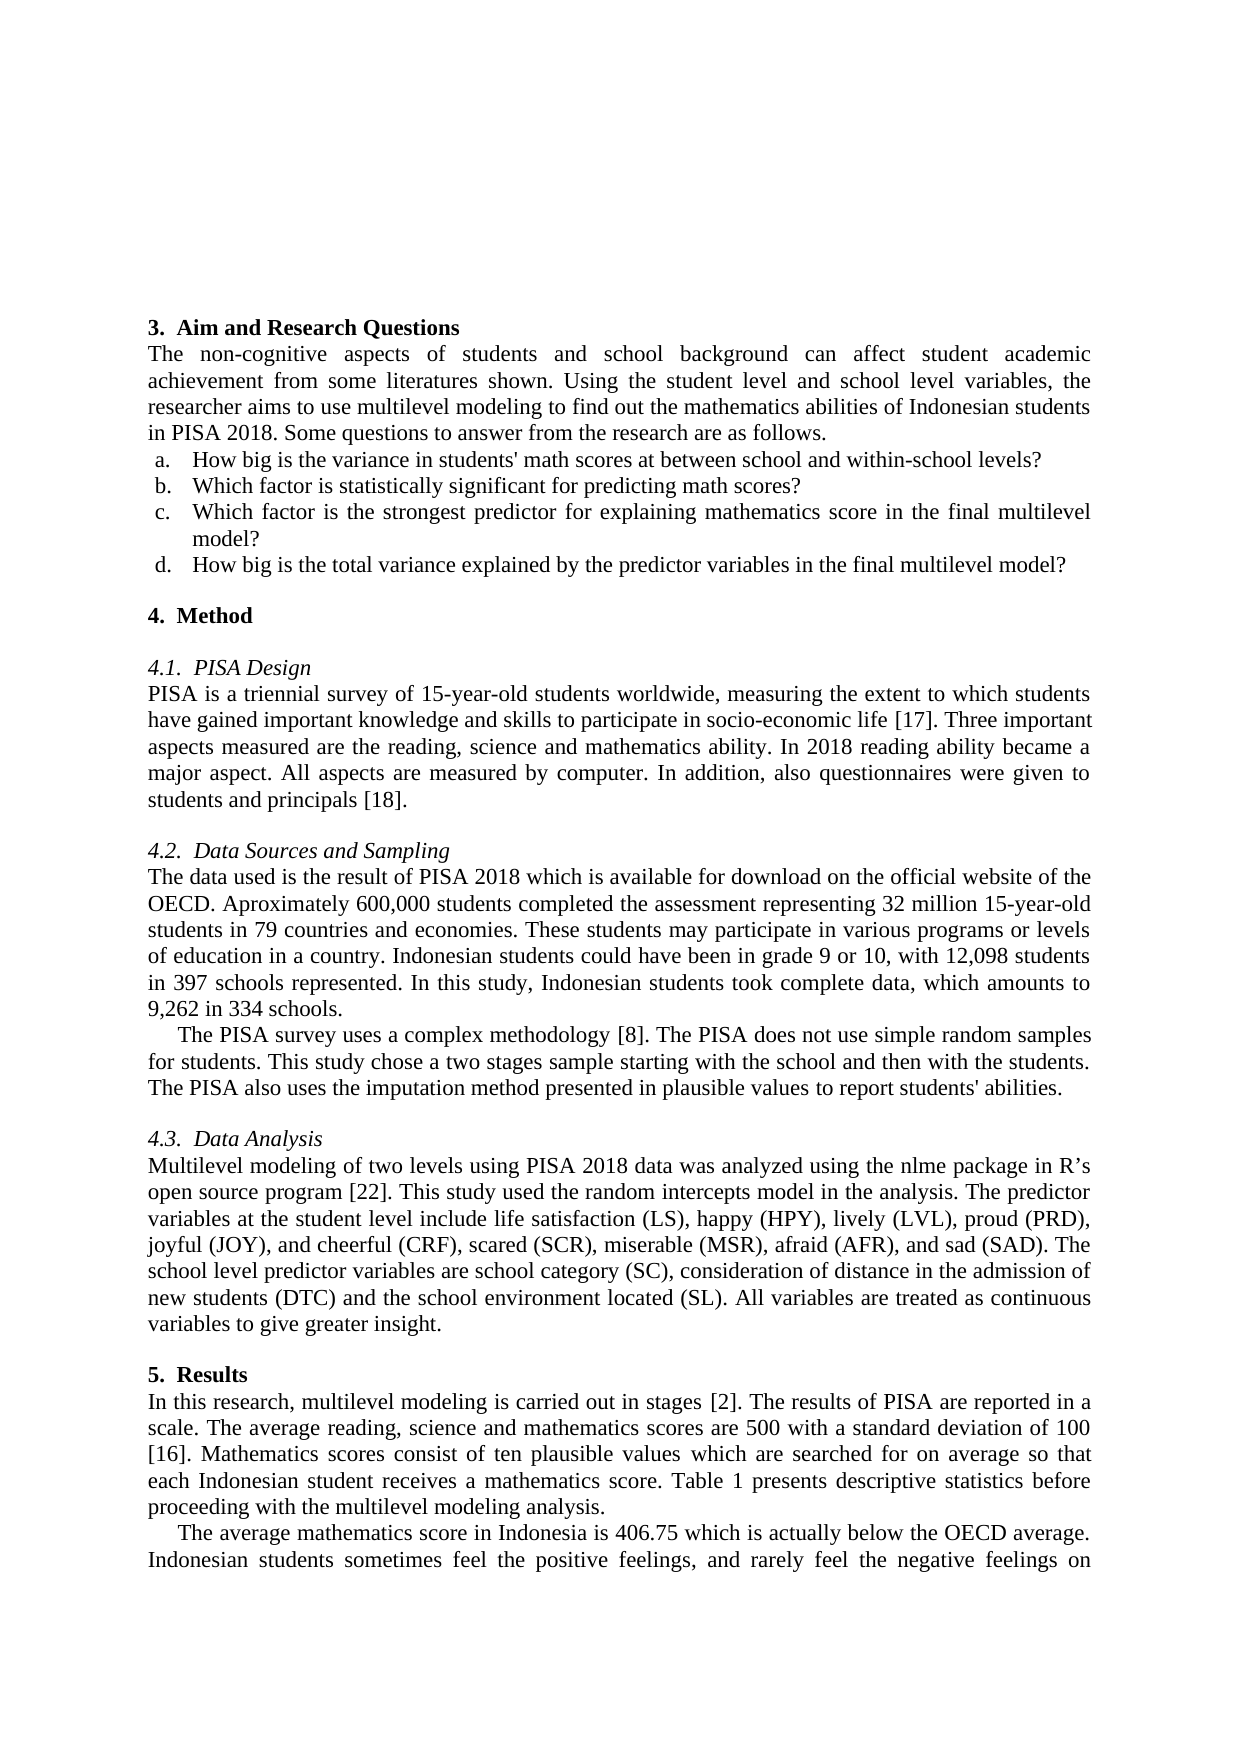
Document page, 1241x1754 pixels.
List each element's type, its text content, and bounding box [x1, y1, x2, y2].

text Multilevel modeling of two levels using PISA 2018 data was analyzed using the nlme package in R’s open source program [22]. This study used the random intercepts model in the analysis. The predictor variables at the student level include life satisfaction (LS), happy (HPY), lively (LVL), proud (PRD), joyful (JOY), and cheerful (CRF), scared (SCR), miserable (MSR), afraid (AFR), and sad (SAD). The school level predictor variables are school category (SC), consideration of distance in the admission of new students (DTC) and the school environment located (SL). All variables are treated as continuous variables to give greater insight. [148, 1152, 1092, 1336]
list Which factor is statistically significant for predicting math scores? [154, 472, 1092, 498]
list How big is the total variance explained by the predictor variables in the final multilevel model? [154, 551, 1092, 577]
subtitle Data Sources and Sampling [148, 837, 1092, 863]
text PISA is a triennial survey of 15-year-old students worldwide, measuring the extent to which students have gained important knowledge and skills to participate in socio-economic life [17]. Three important aspects measured are the reading, science and mathematics ability. In 2018 reading ability became a major aspect. All aspects are measured by computer. In addition, also questionnaires were given to students and principals [18]. [148, 680, 1092, 812]
list Which factor is the strongest predictor for explaining mathematics score in the final multilevel model? [154, 498, 1092, 551]
subtitle PISA Design [148, 654, 1092, 680]
text Aim and Research Questions [148, 314, 1092, 340]
subtitle Data Analysis [148, 1126, 1092, 1152]
text The PISA survey uses a complex methodology [8]. The PISA does not use simple random samples for students. This study chose a two stages sample starting with the school and then with the students. The PISA also uses the imputation method presented in plausible values ​​to report students' abilities. [148, 1021, 1092, 1101]
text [148, 1519, 1092, 1572]
list How big is the variance in students' math scores at between school and within-school levels? [154, 446, 1092, 472]
text The data used is the result of PISA 2018 which is available for download on the official website of the OECD. Aproximately 600,000 students completed the assessment representing 32 million 15-year-old students in 79 countries and economies. These students may participate in various programs or levels of education in a country. Indonesian students could have been in grade 9 or 10, with 12,098 students in 397 schools represented. In this study, Indonesian students took complete data, which amounts to 9,262 in 334 schools. [148, 863, 1092, 1021]
text The non-cognitive aspects of students and school background can affect student academic achievement from some literatures shown. Using the student level and school level variables, the researcher aims to use multilevel modeling to find out the mathematics abilities of Indonesian students in PISA 2018. Some questions to answer from the research are as follows. [148, 340, 1092, 446]
text Results [148, 1361, 1092, 1388]
text Method [148, 602, 1092, 629]
text In this research, multilevel modeling is carried out in stages [2]. The results of PISA are reported in a scale. The average reading, science and mathematics scores are 500 with a standard deviation of 100 [16]. Mathematics scores consist of ten plausible values ​​which are searched for on average so that each Indonesian student receives a mathematics score. Table 1 presents descriptive statistics before proceeding with the multilevel modeling analysis. [148, 1388, 1092, 1519]
